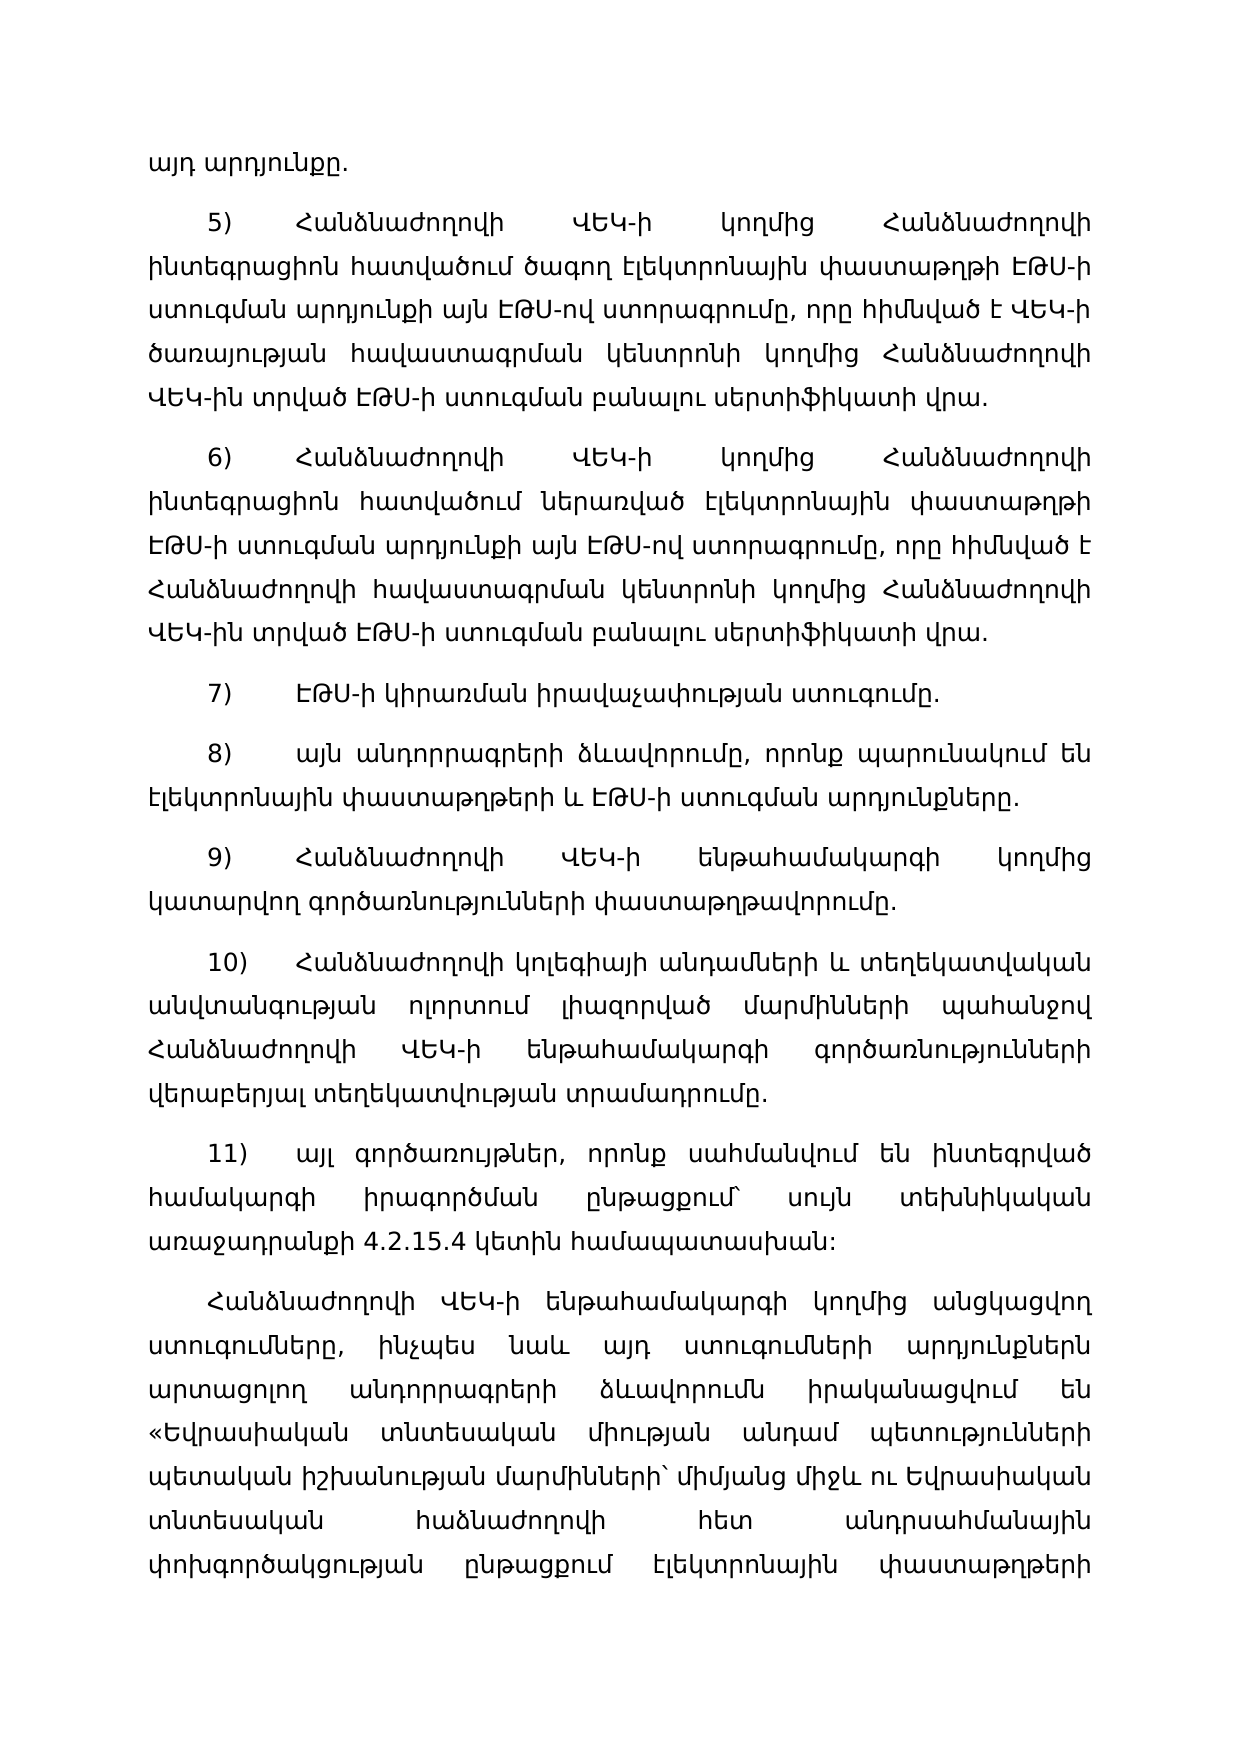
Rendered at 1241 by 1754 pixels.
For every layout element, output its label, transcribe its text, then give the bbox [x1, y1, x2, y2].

text 10) Հանձնաժողովի կոլեգիայի անդամների և տեղեկատվական անվտանգության ոլորտում լիազորված մարմինների պահանջով Հանձնաժողովի ՎԵԿ-ի ենթահամակարգի գործառնությունների վերաբերյալ տեղեկատվության տրամադրումը. [148, 948, 1092, 1108]
text 6) Հանձնաժողովի ՎԵԿ-ի կողմից Հանձնաժողովի ինտեգրացիոն հատվածում ներառված էլեկտրոնային փաստաթղթի ԷԹՍ-ի ստուգման արդյունքի այն ԷԹՍ-ով ստորագրումը, որը հիմնված է Հանձնաժողովի հավաստագրման կենտրոնի կողմից Հանձնաժողովի ՎԵԿ-ին տրված ԷԹՍ-ի ստուգման բանալու սերտիֆիկատի վրա. [148, 443, 1092, 648]
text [148, 1287, 1092, 1579]
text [148, 148, 1092, 177]
text 7) ԷԹՍ-ի կիրառման իրավաչափության ստուգումը. [148, 679, 1092, 708]
text 5) Հանձնաժողովի ՎԵԿ-ի կողմից Հանձնաժողովի ինտեգրացիոն հատվածում ծագող էլեկտրոնային փաստաթղթի ԷԹՍ-ի ստուգման արդյունքի այն ԷԹՍ-ով ստորագրումը, որը հիմնված է ՎԵԿ-ի ծառայության հավաստագրման կենտրոնի կողմից Հանձնաժողովի ՎԵԿ-ին տրված ԷԹՍ-ի ստուգման բանալու սերտիֆիկատի վրա. [148, 208, 1092, 412]
text 9) Հանձնաժողովի ՎԵԿ-ի ենթահամակարգի կողմից կատարվող գործառնությունների փաստաթղթավորումը. [148, 843, 1092, 916]
text 8) այն անդորրագրերի ձևավորումը, որոնք պարունակում են էլեկտրոնային փաստաթղթերի և ԷԹՍ-ի ստուգման արդյունքները. [148, 739, 1092, 812]
text 11) այլ գործառույթներ, որոնք սահմանվում են ինտեգրված համակարգի իրագործման ընթացքում՝ սույն տեխնիկական առաջադրանքի 4.2.15.4 կետին համապատասխան: [148, 1139, 1092, 1256]
